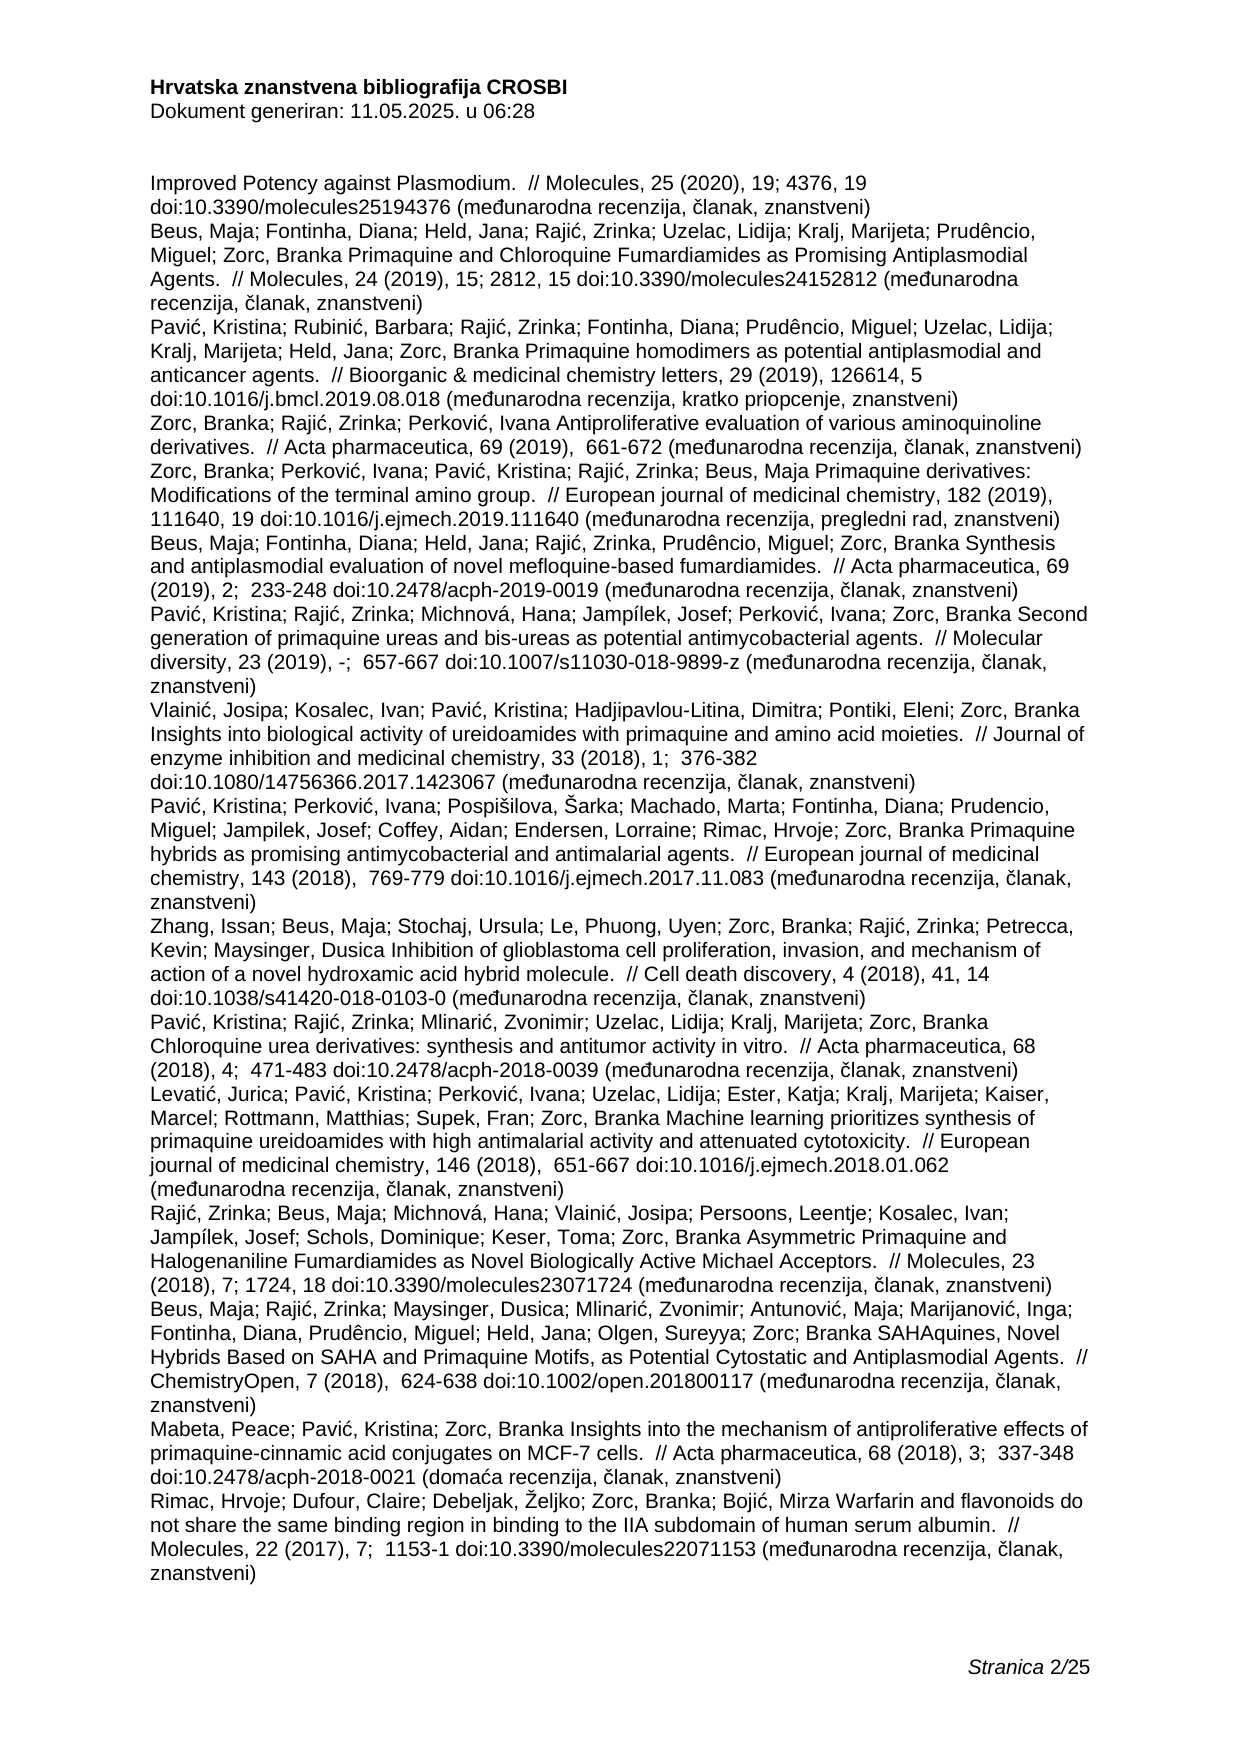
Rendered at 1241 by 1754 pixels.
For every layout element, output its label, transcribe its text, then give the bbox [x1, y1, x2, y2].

text Beus, Maja; Fontinha, Diana; Held, Jana; Rajić, Zrinka, Prudêncio, Miguel; Zorc, Branka [150, 530, 1090, 602]
text Pavić, Kristina; Rubinić, Barbara; Rajić, Zrinka; Fontinha, Diana; Prudêncio, Miguel; Uzelac, Lidija; Kralj, Marijeta; Held, Jana; Zorc, Branka [150, 315, 1090, 411]
text Pavić, Kristina; Rajić, Zrinka; Mlinarić, Zvonimir; Uzelac, Lidija; Kralj, Marijeta; Zorc, Branka [150, 1009, 1090, 1081]
text Rajić, Zrinka; Beus, Maja; Michnová, Hana; Vlainić, Josipa; Persoons, Leentje; Kosalec, Ivan; Jampílek, Josef; Schols, Dominique; Keser, Toma; Zorc, Branka [150, 1201, 1090, 1297]
text Levatić, Jurica; Pavić, Kristina; Perković, Ivana; Uzelac, Lidija; Ester, Katja; Kralj, Marijeta; Kaiser, Marcel; Rottmann, Matthias; Supek, Fran; Zorc, Branka [150, 1081, 1090, 1201]
text Zorc, Branka; Perković, Ivana; Pavić, Kristina; Rajić, Zrinka; Beus, Maja [150, 458, 1090, 530]
text Beus, Maja; Fontinha, Diana; Held, Jana; Rajić, Zrinka; Uzelac, Lidija; Kralj, Marijeta; Prudêncio, Miguel; Zorc, Branka [150, 219, 1090, 315]
text Rimac, Hrvoje; Dufour, Claire; Debeljak, Željko; Zorc, Branka; Bojić, Mirza [150, 1489, 1090, 1584]
text Mabeta, Peace; Pavić, Kristina; Zorc, Branka [150, 1417, 1090, 1489]
text Pavić, Kristina; Perković, Ivana; Pospišilova, Šarka; Machado, Marta; Fontinha, Diana; Prudencio, Miguel; Jampilek, Josef; Coffey, Aidan; Endersen, Lorraine; Rimac, Hrvoje; Zorc, Branka [150, 794, 1090, 914]
text Zorc, Branka; Rajić, Zrinka; Perković, Ivana [150, 411, 1090, 458]
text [150, 171, 1090, 219]
text Pavić, Kristina; Rajić, Zrinka; Michnová, Hana; Jampílek, Josef; Perković, Ivana; Zorc, Branka [150, 602, 1090, 698]
text Zhang, Issan; Beus, Maja; Stochaj, Ursula; Le, Phuong, Uyen; Zorc, Branka; Rajić, Zrinka; Petrecca, Kevin; Maysinger, Dusica [150, 914, 1090, 1009]
text Beus, Maja; Rajić, Zrinka; Maysinger, Dusica; Mlinarić, Zvonimir; Antunović, Maja; Marijanović, Inga; Fontinha, Diana, Prudêncio, Miguel; Held, Jana; Olgen, Sureyya; Zorc; Branka [150, 1297, 1090, 1417]
text Vlainić, Josipa; Kosalec, Ivan; Pavić, Kristina; Hadjipavlou-Litina, Dimitra; Pontiki, Eleni; Zorc, Branka [150, 698, 1090, 794]
